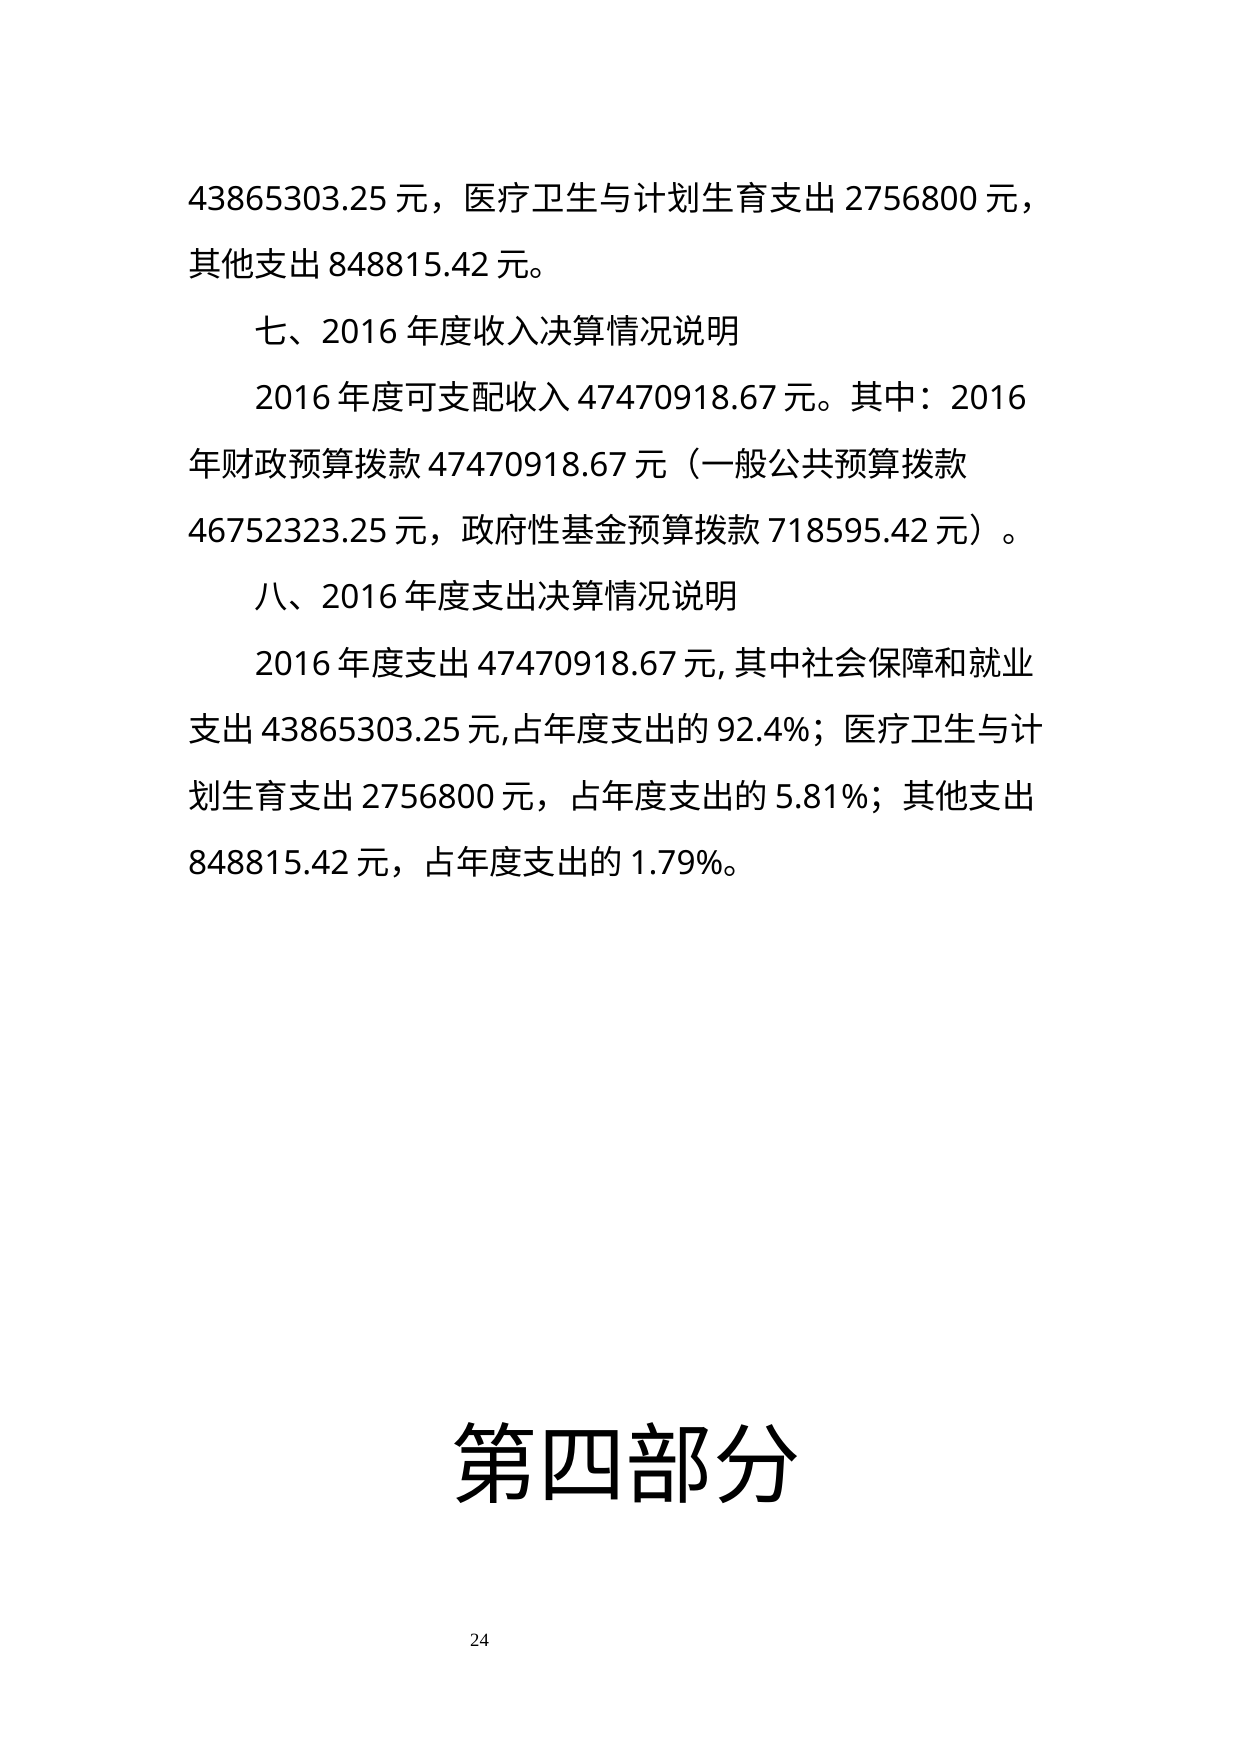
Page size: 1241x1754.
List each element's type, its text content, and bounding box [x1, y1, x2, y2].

text 2016年度支出47470918.67元, 其中社会保障和就业支出43865303.25元,占年度支出的92.4%；医疗卫生与计划生育支出2756800元，占年度支出的5.81%；其他支出848815.42元，占年度支出的1.79%。 [188, 628, 1052, 893]
text 八、2016年度支出决算情况说明 [188, 561, 1052, 628]
text 2016年度可支配收入47470918.67元。其中：2016年财政预算拨款47470918.67元（一般公共预算拨款46752323.25元，政府性基金预算拨款718595.42元）。 [188, 362, 1052, 561]
text 第四部分 [188, 1392, 1052, 1525]
text 七、2016 年度收入决算情况说明 [188, 295, 1052, 362]
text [188, 162, 1052, 295]
